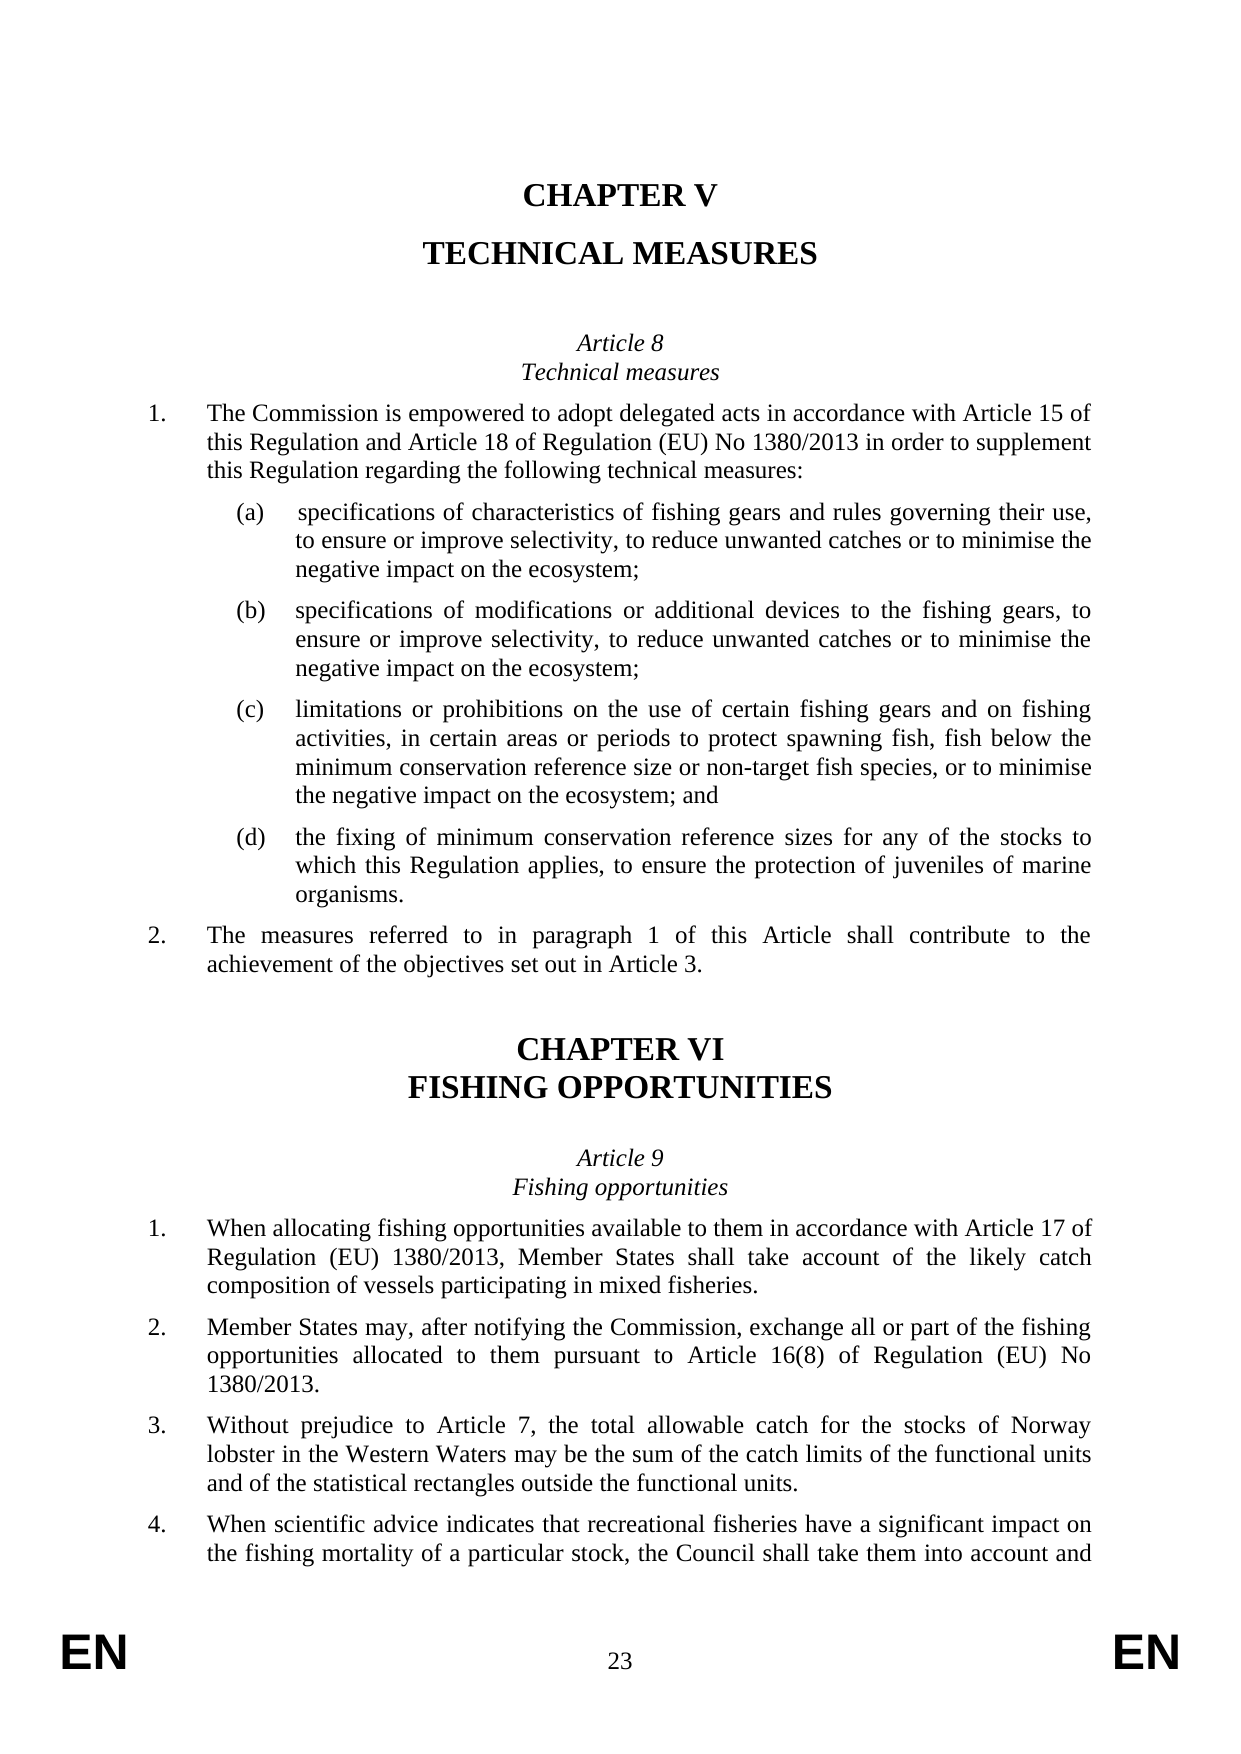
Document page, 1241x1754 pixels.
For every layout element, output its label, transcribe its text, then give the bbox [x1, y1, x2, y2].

text 2. The measures referred to in paragraph 1 of this Article shall contribute to the achievement of the objectives set out in Article 3. [148, 921, 1093, 978]
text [148, 1509, 1093, 1567]
text Article 9 Fishing opportunities [148, 1143, 1093, 1201]
text the fixing of minimum conservation reference sizes for any of the stocks to which this Regulation applies, to ensure the protection of juveniles of marine organisms. [236, 822, 1093, 908]
title CHAPTER V TECHNICAL MEASURES [148, 118, 1093, 271]
text limitations or prohibitions on the use of certain fishing gears and on fishing activities, in certain areas or periods to protect spawning fish, fish below the minimum conservation reference size or non-target fish species, or to minimise the negative impact on the ecosystem; and [236, 694, 1093, 809]
text specifications of modifications or additional devices to the fishing gears, to ensure or improve selectivity, to reduce unwanted catches or to minimise the negative impact on the ecosystem; [236, 596, 1093, 682]
text 1. The Commission is empowered to adopt delegated acts in accordance with Article 15 of this Regulation and Article 18 of Regulation (EU) No 1380/2013 in order to supplement this Regulation regarding the following technical measures: [148, 398, 1093, 484]
text 2. Member States may, after notifying the Commission, exchange all or part of the fishing opportunities allocated to them pursuant to Article 16(8) of Regulation (EU) No 1380/2013. [148, 1312, 1093, 1398]
text 3. Without prejudice to Article 7, the total allowable catch for the stocks of Norway lobster in the Western Waters may be the sum of the catch limits of the functional units and of the statistical rectangles outside the functional units. [148, 1411, 1093, 1497]
text Article 8 Technical measures [148, 328, 1093, 386]
title CHAPTER VI FISHING OPPORTUNITIES [148, 991, 1093, 1106]
text specifications of characteristics of fishing gears and rules governing their use, to ensure or improve selectivity, to reduce unwanted catches or to minimise the negative impact on the ecosystem; [236, 497, 1093, 583]
text 1. When allocating fishing opportunities available to them in accordance with Article 17 of Regulation (EU) 1380/2013, Member States shall take account of the likely catch composition of vessels participating in mixed fisheries. [148, 1213, 1093, 1299]
